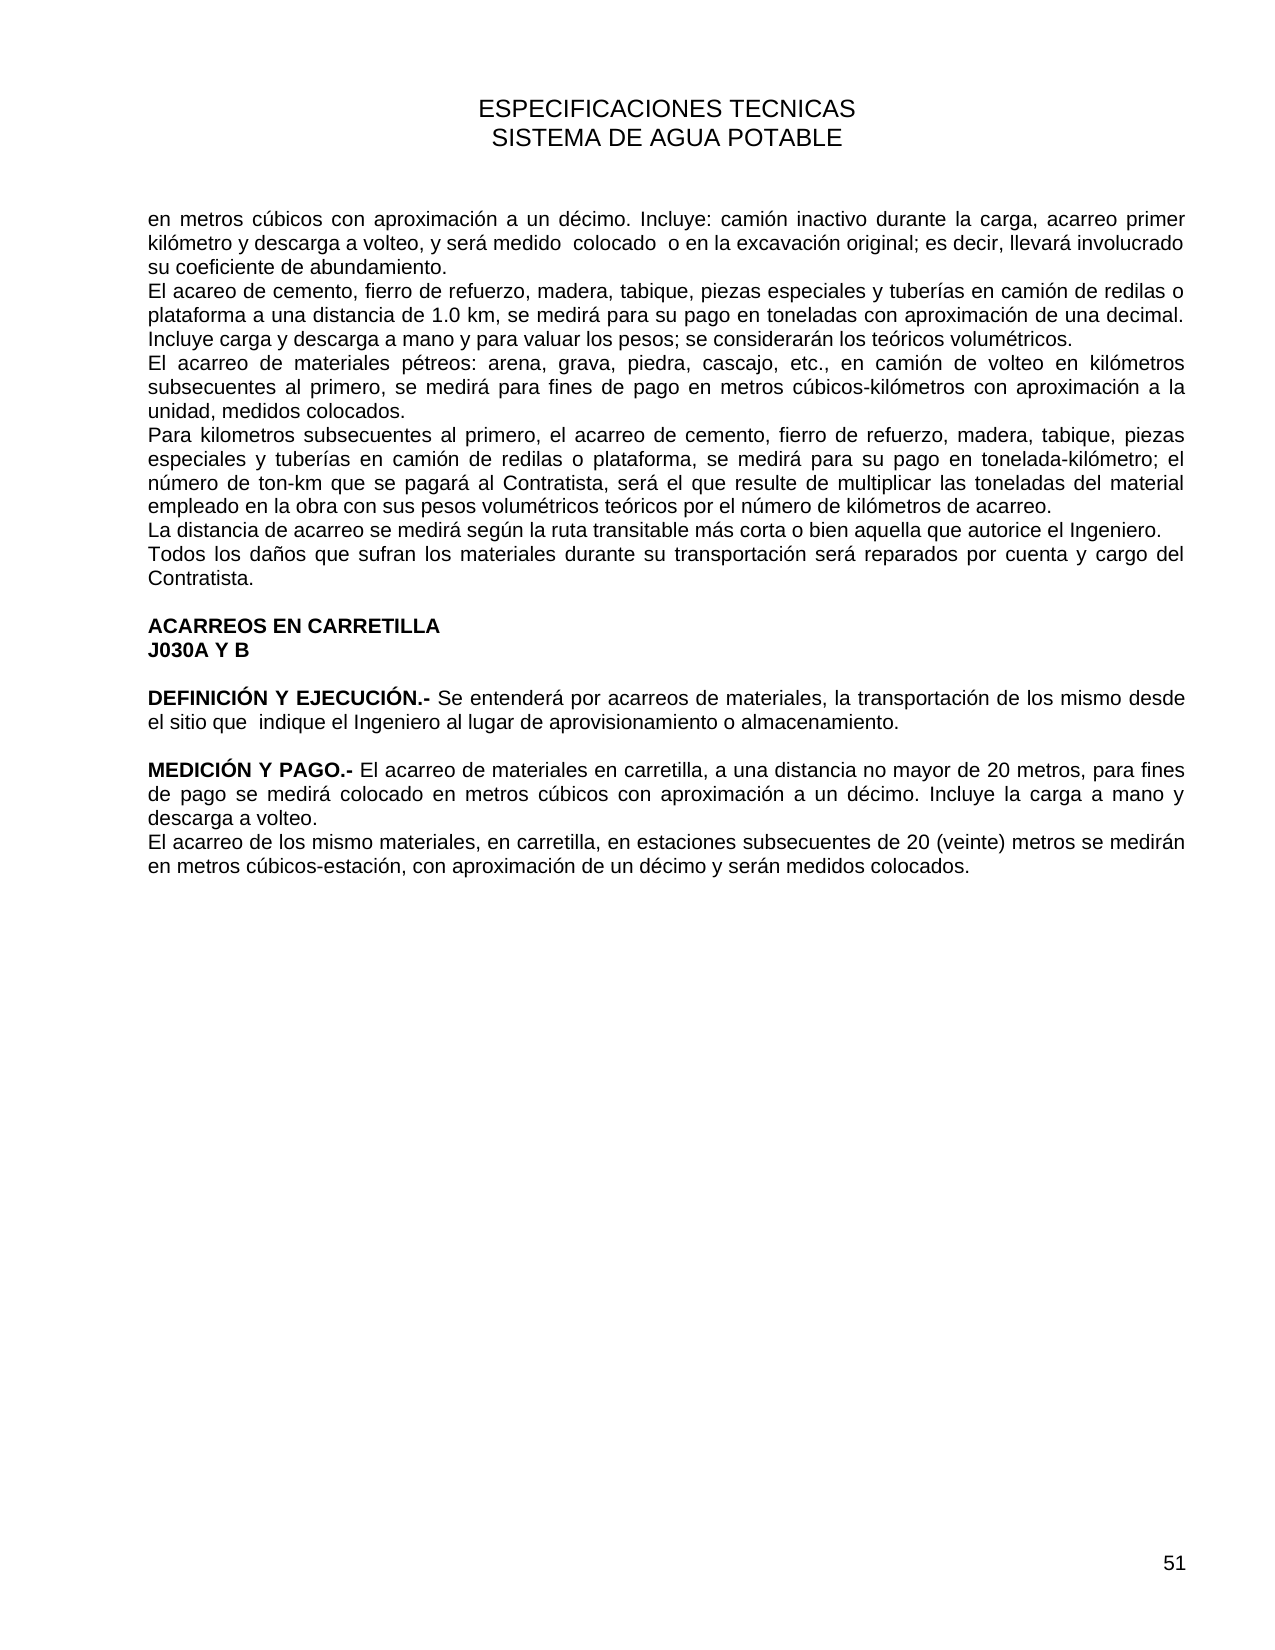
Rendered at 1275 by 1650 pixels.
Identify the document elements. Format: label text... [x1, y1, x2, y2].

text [148, 207, 1186, 279]
text Todos los daños que sufran los materiales durante su transportación será reparados por cuenta y cargo del Contratista. [148, 542, 1186, 590]
text ACARREOS EN CARRETILLA [148, 614, 1186, 638]
text El acarreo de materiales pétreos: arena, grava, piedra, cascajo, etc., en camión de volteo en kilómetros subsecuentes al primero, se medirá para fines de pago en metros cúbicos-kilómetros con aproximación a la unidad, medidos colocados. [148, 351, 1186, 422]
text La distancia de acarreo se medirá según la ruta transitable más corta o bien aquella que autorice el Ingeniero. [148, 518, 1186, 542]
text El acarreo de los mismo materiales, en carretilla, en estaciones subsecuentes de 20 (veinte) metros se medirán en metros cúbicos-estación, con aproximación de un décimo y serán medidos colocados. [148, 830, 1186, 878]
text MEDICIÓN Y PAGO.- El acarreo de materiales en carretilla, a una distancia no mayor de , para fines de pago se medirá colocado en metros cúbicos con aproximación a un décimo. Incluye la carga a mano y descarga a volteo. [148, 758, 1186, 830]
text J030A Y B [148, 638, 1186, 662]
text El acareo de cemento, fierro de refuerzo, madera, tabique, piezas especiales y tuberías en camión de redilas o plataforma a una distancia de , se medirá para su pago en toneladas con aproximación de una decimal. Incluye carga y descarga a mano y para valuar los pesos; se considerarán los teóricos volumétricos. [148, 279, 1186, 351]
text Para kilometros subsecuentes al primero, el acarreo de cemento, fierro de refuerzo, madera, tabique, piezas especiales y tuberías en camión de redilas o plataforma, se medirá para su pago en tonelada-kilómetro; el número de ton-km que se pagará al Contratista, será el que resulte de multiplicar las toneladas del material empleado en la obra con sus pesos volumétricos teóricos por el número de kilómetros de acarreo. [148, 422, 1186, 518]
text DEFINICIÓN Y EJECUCIÓN.- Se entenderá por acarreos de materiales, la transportación de los mismo desde el sitio que indique el Ingeniero al lugar de aprovisionamiento o almacenamiento. [148, 686, 1186, 734]
